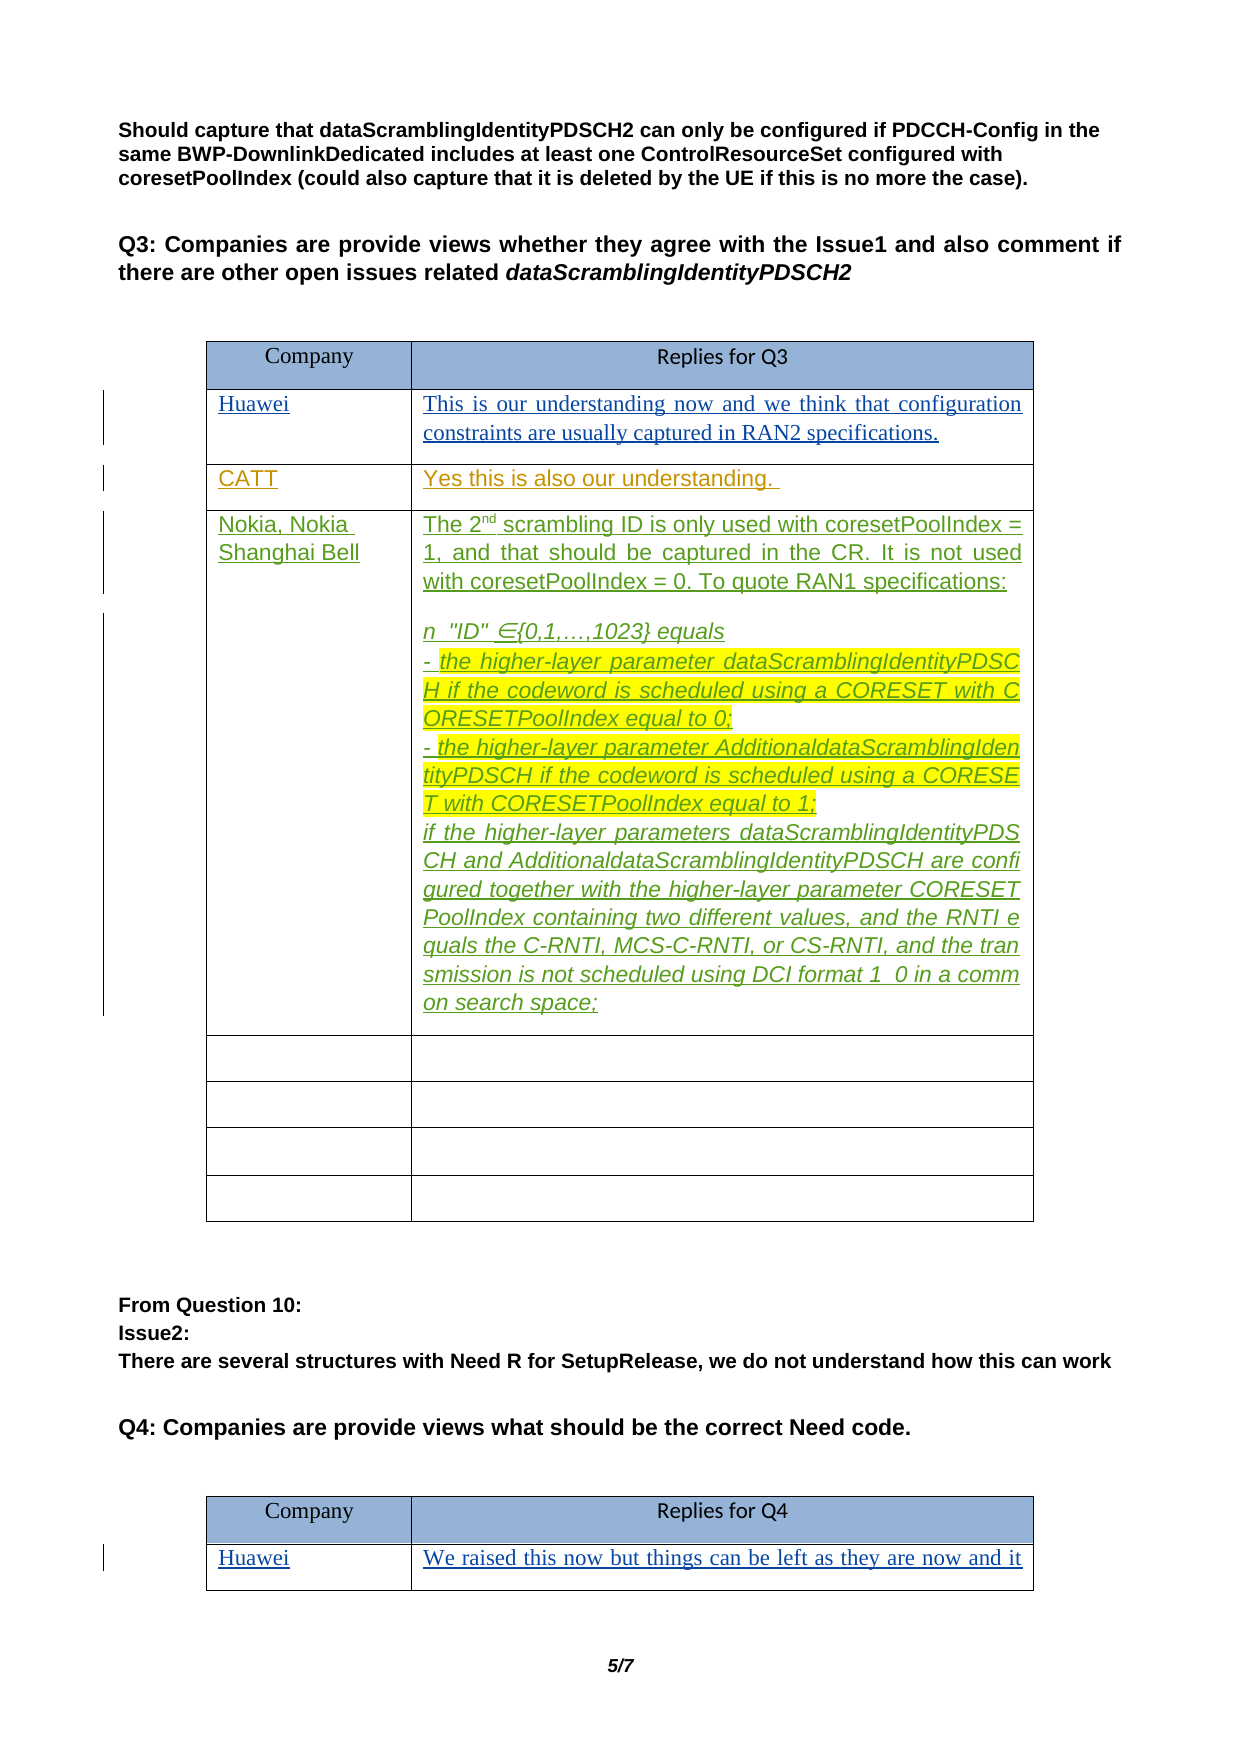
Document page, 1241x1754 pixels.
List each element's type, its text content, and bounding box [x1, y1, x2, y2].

table_cell [412, 1545, 1033, 1589]
text Q3: Companies are provide views whether they agree with the Issue1 and also comment if there are other open issues related dataScramblingIdentityPDSCH2 [118, 231, 1122, 286]
text Issue2: [118, 1321, 1122, 1345]
text There are several structures with Need R for SetupRelease, we do not understand how this can work [118, 1349, 1122, 1373]
table_cell [412, 390, 1033, 464]
table_header Company [207, 342, 411, 389]
table_cell [412, 1176, 1033, 1221]
table_header Replies for Q4 [412, 1497, 1033, 1543]
table_header Replies for Q3 [412, 342, 1033, 389]
table_cell [412, 1036, 1033, 1081]
table_cell [412, 511, 1033, 1034]
text Should capture that dataScramblingIdentityPDSCH2 can only be configured if PDCCH-Config in the same BWP-DownlinkDedicated includes at least one ControlResourceSet configured with coresetPoolIndex (could also capture that it is deleted by the UE if this is no more the case). [118, 118, 1122, 190]
table_cell [412, 1128, 1033, 1174]
table_cell [412, 1082, 1033, 1127]
table_cell [207, 1128, 411, 1174]
table_cell [207, 465, 411, 510]
table_cell [412, 465, 1033, 510]
table_cell [207, 1545, 411, 1589]
table_cell [207, 1036, 411, 1081]
table_header Company [207, 1497, 411, 1543]
text From Question 10: [118, 1293, 1122, 1317]
table_cell [207, 511, 411, 1034]
text Q4: Companies are provide views what should be the correct Need code. [118, 1414, 1122, 1440]
table_cell [207, 1082, 411, 1127]
table_cell [207, 390, 411, 464]
table_cell [207, 1176, 411, 1221]
